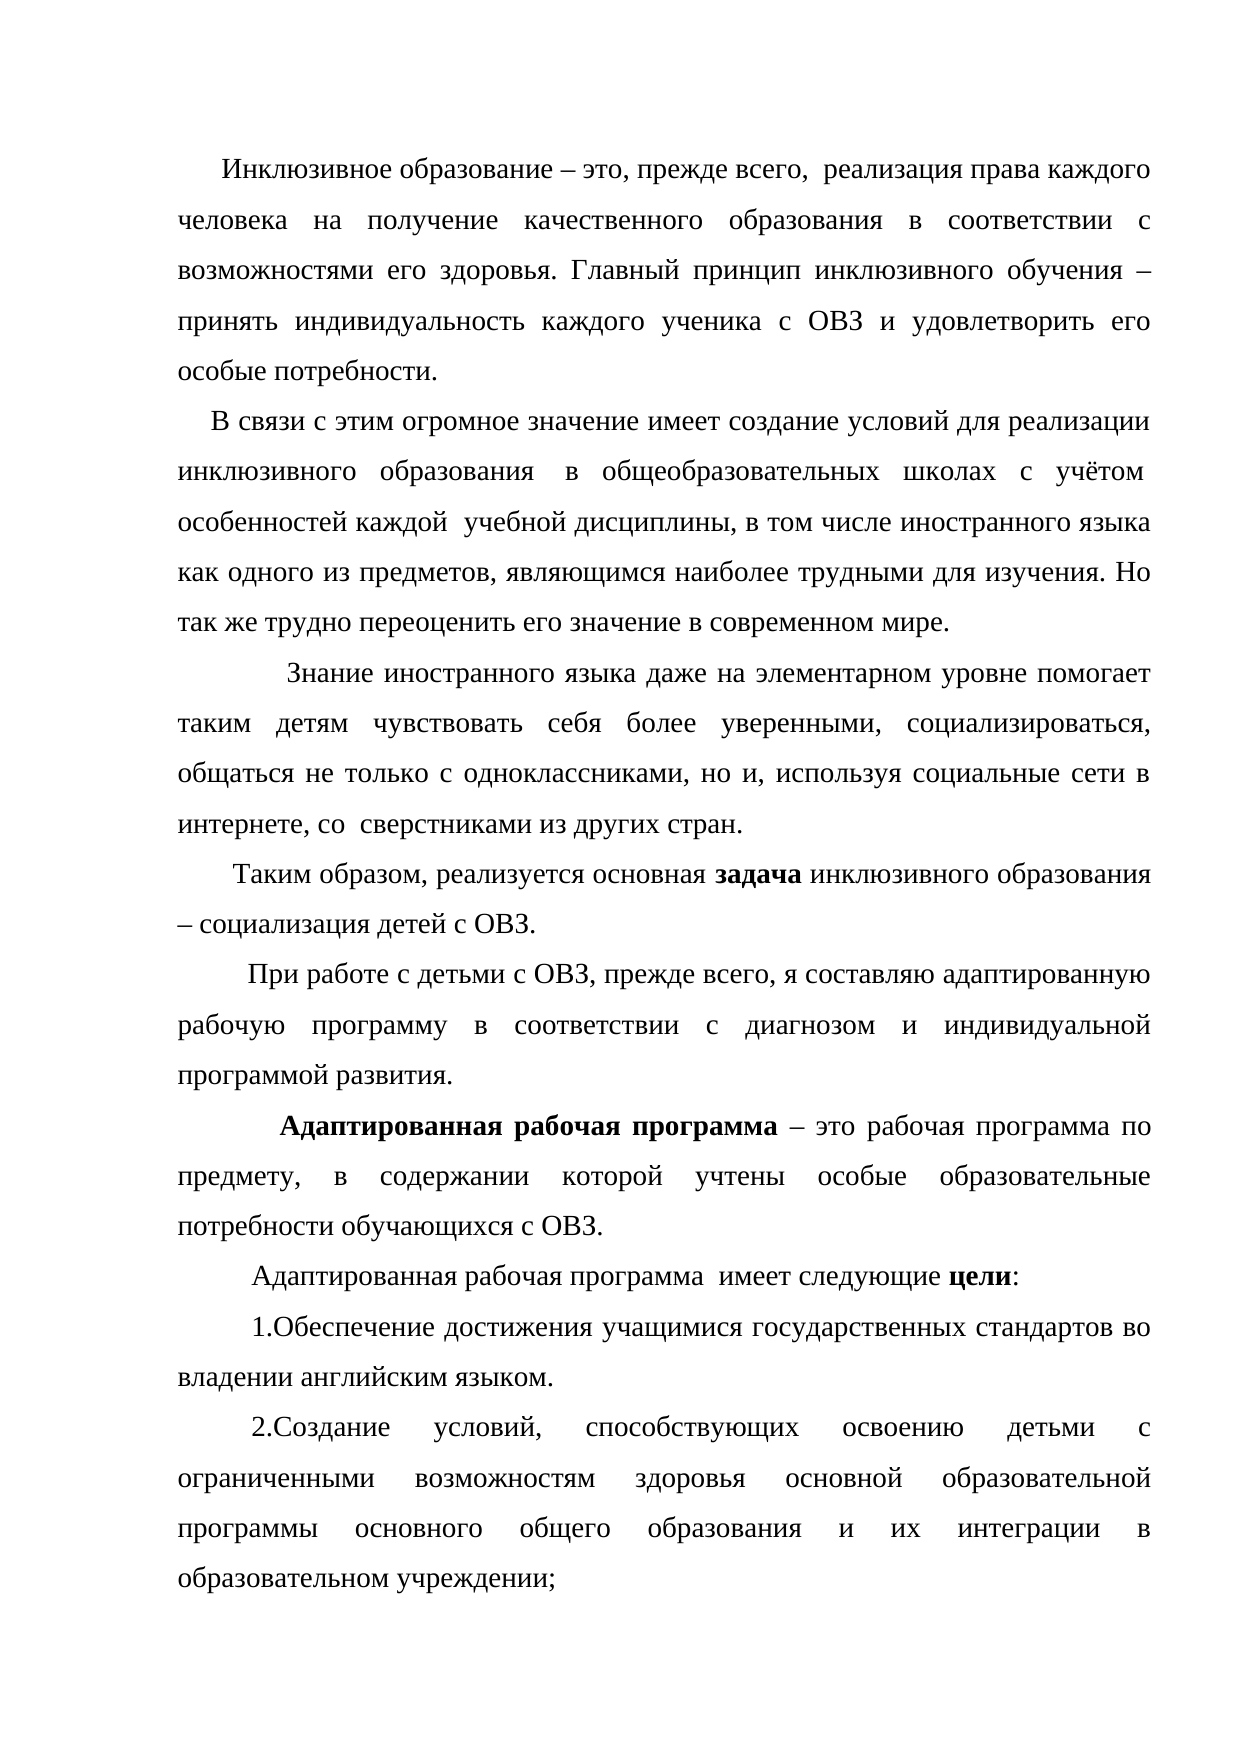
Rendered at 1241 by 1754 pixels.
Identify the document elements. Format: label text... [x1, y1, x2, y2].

text Адаптированная рабочая программа – это рабочая программа по предмету, в содержании которой учтены особые образовательные потребности обучающихся с ОВЗ. [177, 1108, 1152, 1242]
text Инклюзивное образование – это, прежде всего, реализация права каждого человека на получение качественного образования в соответствии с возможностями его здоровья. Главный принцип инклюзивного обучения – принять индивидуальность каждого ученика с ОВЗ и удовлетворить его особые потребности. [177, 152, 1152, 386]
text 2.Создание условий, способствующих освоению детьми с ограниченными возможностям здоровья основной образовательной программы основного общего образования и их интеграции в образовательном учреждении; [177, 1409, 1152, 1594]
text Знание иностранного языка даже на элементарном уровне помогает таким детям чувствовать себя более уверенными, социализироваться, общаться не только с одноклассниками, но и, используя социальные сети в интернете, со сверстниками из других стран. [177, 655, 1152, 839]
text 1.Обеспечение достижения учащимися государственных стандартов во владении английским языком. [177, 1309, 1152, 1393]
text При работе с детьми с ОВЗ, прежде всего, я составляю адаптированную рабочую программу в соответствии с диагнозом и индивидуальной программой развития. [177, 957, 1152, 1091]
text Таким образом, реализуется основная задача инклюзивного образования – социализация детей с ОВЗ. [177, 856, 1152, 940]
text В связи с этим огромное значение имеет создание условий для реализации инклюзивного образования в общеобразовательных школах с учётом особенностей каждой учебной дисциплины, в том числе иностранного языка как одного из предметов, являющимся наиболее трудными для изучения. Но так же трудно переоценить его значение в современном мире. [177, 403, 1152, 638]
text Адаптированная рабочая программа имеет следующие цели: [177, 1258, 1152, 1292]
